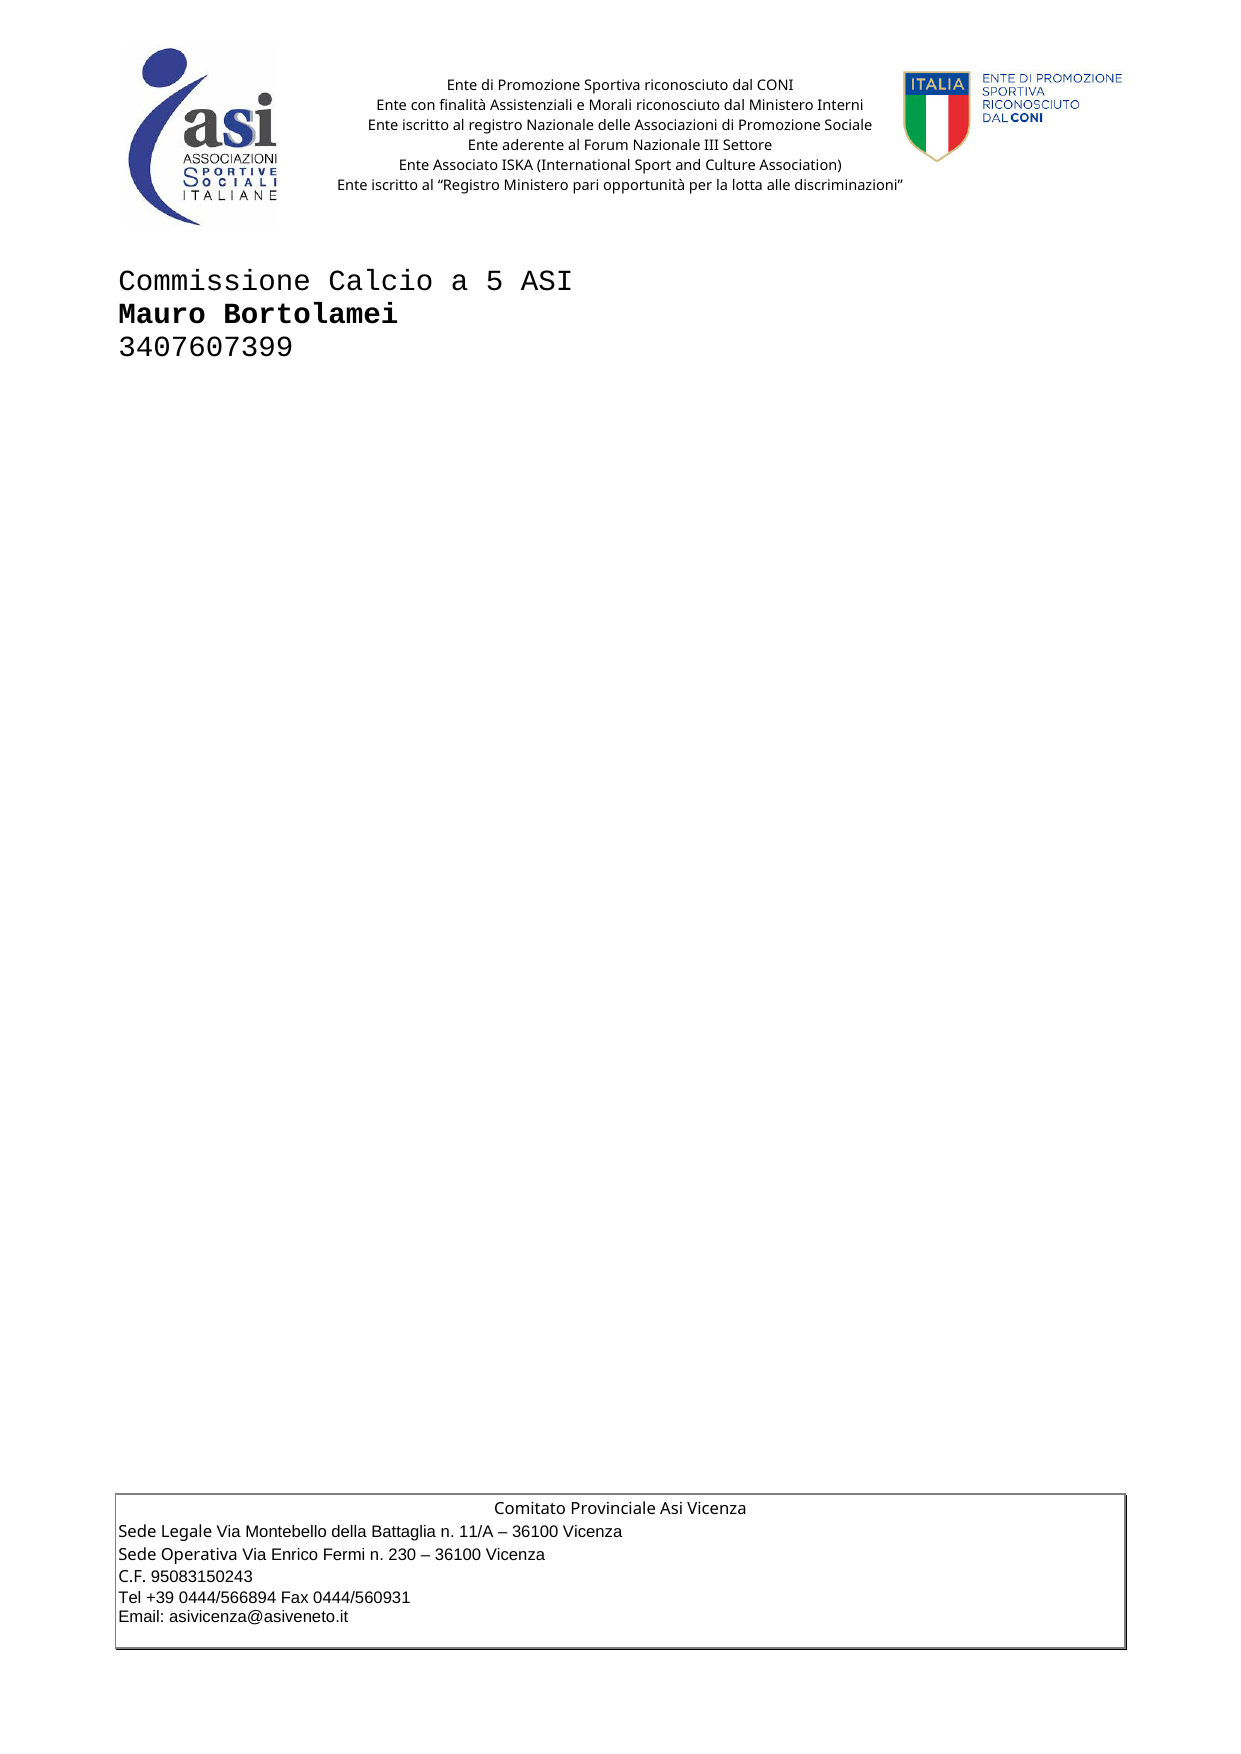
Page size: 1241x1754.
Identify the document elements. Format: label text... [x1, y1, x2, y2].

picture [893, 64, 1131, 169]
text Commissione Calcio a 5 ASI [118, 266, 1122, 299]
text 3407607399 [118, 332, 1122, 365]
text Mauro Bortolamei [118, 299, 1122, 332]
picture [125, 45, 279, 228]
